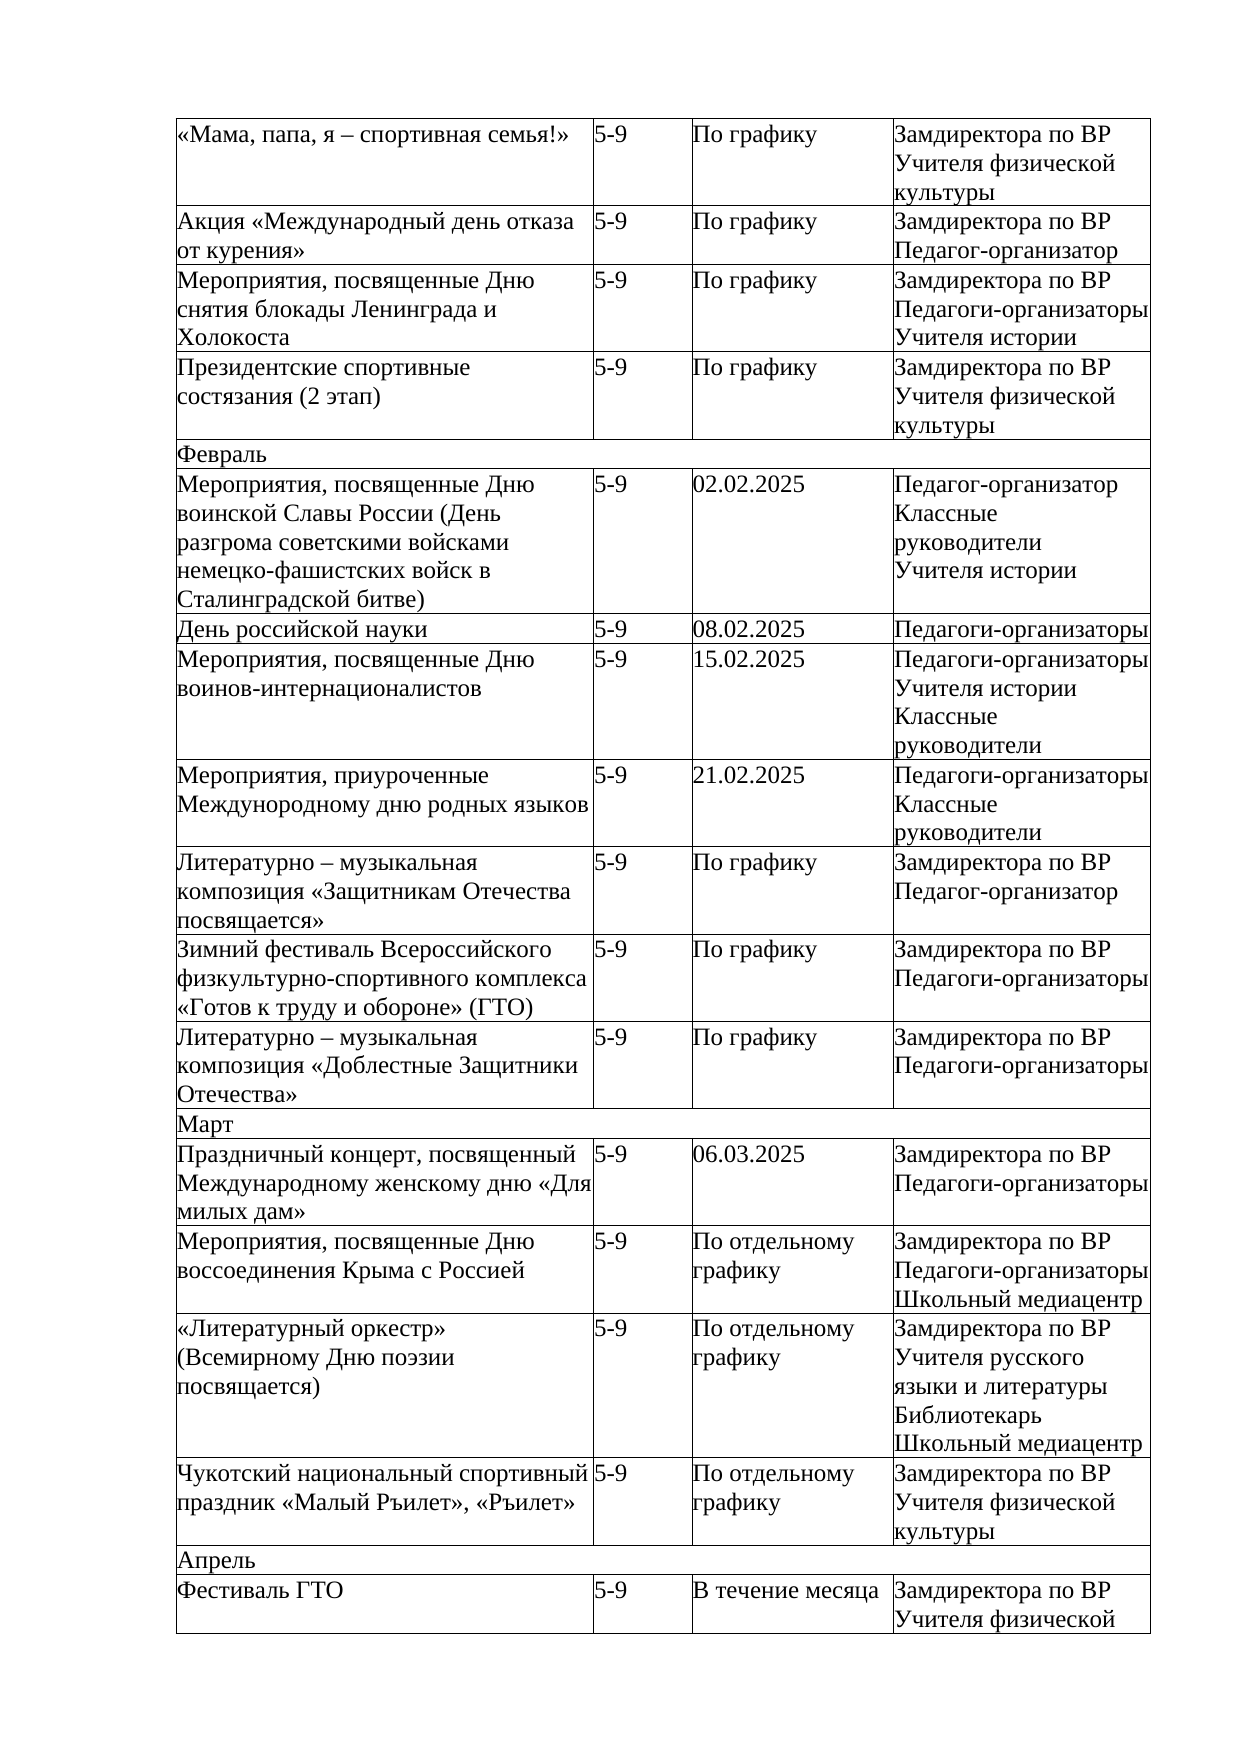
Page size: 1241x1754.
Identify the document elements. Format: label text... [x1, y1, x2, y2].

table_cell 5-9 [594, 847, 692, 933]
table_cell Замдиректора по ВР Учителя физической культуры [894, 119, 1150, 205]
table_cell Мероприятия, приуроченные Междунородному дню родных языков [177, 760, 593, 846]
table_cell По графику [693, 935, 893, 1021]
table_cell Мероприятия, посвященные Дню воинской Славы России (День разгрома советскими войсками немецко-фашистских войск в Сталинградской битве) [177, 469, 593, 613]
table_cell 5-9 [594, 1314, 692, 1457]
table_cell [894, 1458, 1150, 1544]
table_cell Литературно – музыкальная композиция «Доблестные Защитники Отечества» [177, 1022, 593, 1108]
table_cell 5-9 [594, 760, 692, 846]
table_cell 5-9 [594, 935, 692, 1021]
table_cell Замдиректора по ВР Педагоги-организаторы [894, 1139, 1150, 1225]
table_cell 5-9 [594, 644, 692, 759]
table_cell 5-9 [594, 352, 692, 438]
table_cell 5-9 [594, 469, 692, 613]
table_cell 21.02.2025 [693, 760, 893, 846]
table_cell Педагоги-организаторы Классные руководители [894, 760, 1150, 846]
table_cell Февраль [177, 440, 1150, 468]
table_cell Педагоги-организаторы [894, 614, 1150, 643]
table_cell По отдельному графику [693, 1226, 893, 1312]
table_cell Чукотский национальный спортивный праздник «Малый Ръилет», «Ръилет» [177, 1458, 593, 1544]
table_cell Март [177, 1109, 1150, 1138]
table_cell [894, 1575, 1150, 1633]
table_cell 5-9 [594, 1575, 692, 1633]
table_cell 5-9 [594, 206, 692, 264]
table_cell Праздничный концерт, посвященный Международному женскому дню «Для милых дам» [177, 1139, 593, 1225]
table_cell Зимний фестиваль Всероссийского физкультурно-спортивного комплекса «Готов к труду и обороне» (ГТО) [177, 935, 593, 1021]
table_cell Замдиректора по ВР Педагог-организатор [894, 206, 1150, 264]
table_cell Мероприятия, посвященные Дню воссоединения Крыма с Россией [177, 1226, 593, 1312]
table_cell В течение месяца [693, 1575, 893, 1633]
table_cell По отдельному графику [693, 1458, 893, 1544]
table_cell 5-9 [594, 1226, 692, 1312]
table_cell Замдиректора по ВР Педагоги-организаторы [894, 935, 1150, 1021]
table_cell По графику [693, 847, 893, 933]
table_cell Замдиректора по ВР Педагоги-организаторы Школьный медиацентр [894, 1226, 1150, 1312]
table_cell По графику [693, 352, 893, 438]
table_cell Замдиректора по ВР Учителя физической культуры [894, 352, 1150, 438]
table_cell Акция «Международный день отказа от курения» [177, 206, 593, 264]
table_cell 5-9 [594, 265, 692, 351]
table_cell «Мама, папа, я – спортивная семья!» [177, 119, 593, 205]
table_cell 15.02.2025 [693, 644, 893, 759]
table_cell 5-9 [594, 614, 692, 643]
table_cell По графику [693, 206, 893, 264]
table_cell По графику [693, 265, 893, 351]
table_cell Мероприятия, посвященные Дню снятия блокады Ленинграда и Холокоста [177, 265, 593, 351]
table_cell Литературно – музыкальная композиция «Защитникам Отечества посвящается» [177, 847, 593, 933]
table_cell 5-9 [594, 1139, 692, 1225]
table_cell Замдиректора по ВР Учителя русского языки и литературы Библиотекарь Школьный медиацентр [894, 1314, 1150, 1457]
table_cell По отдельному графику [693, 1314, 893, 1457]
table_cell Мероприятия, посвященные Дню воинов-интернационалистов [177, 644, 593, 759]
table_cell День российской науки [177, 614, 593, 643]
table_cell По графику [693, 1022, 893, 1108]
table_cell Замдиректора по ВР Педагоги-организаторы Учителя истории [894, 265, 1150, 351]
table_cell По графику [693, 119, 893, 205]
table_cell Президентские спортивные состязания (2 этап) [177, 352, 593, 438]
table_cell Педагог-организатор Классные руководители Учителя истории [894, 469, 1150, 613]
table_cell Замдиректора по ВР Педагог-организатор [894, 847, 1150, 933]
table_cell Педагоги-организаторы Учителя истории Классные руководители [894, 644, 1150, 759]
table_cell 5-9 [594, 119, 692, 205]
table_cell 5-9 [594, 1022, 692, 1108]
table_cell 08.02.2025 [693, 614, 893, 643]
table_cell Фестиваль ГТО [177, 1575, 593, 1633]
table_cell 5-9 [594, 1458, 692, 1544]
table_cell 02.02.2025 [693, 469, 893, 613]
table_cell 06.03.2025 [693, 1139, 893, 1225]
table_cell Апрель [177, 1546, 1150, 1574]
table_cell «Литературный оркестр» (Всемирному Дню поэзии посвящается) [177, 1314, 593, 1457]
table_cell Замдиректора по ВР Педагоги-организаторы [894, 1022, 1150, 1108]
